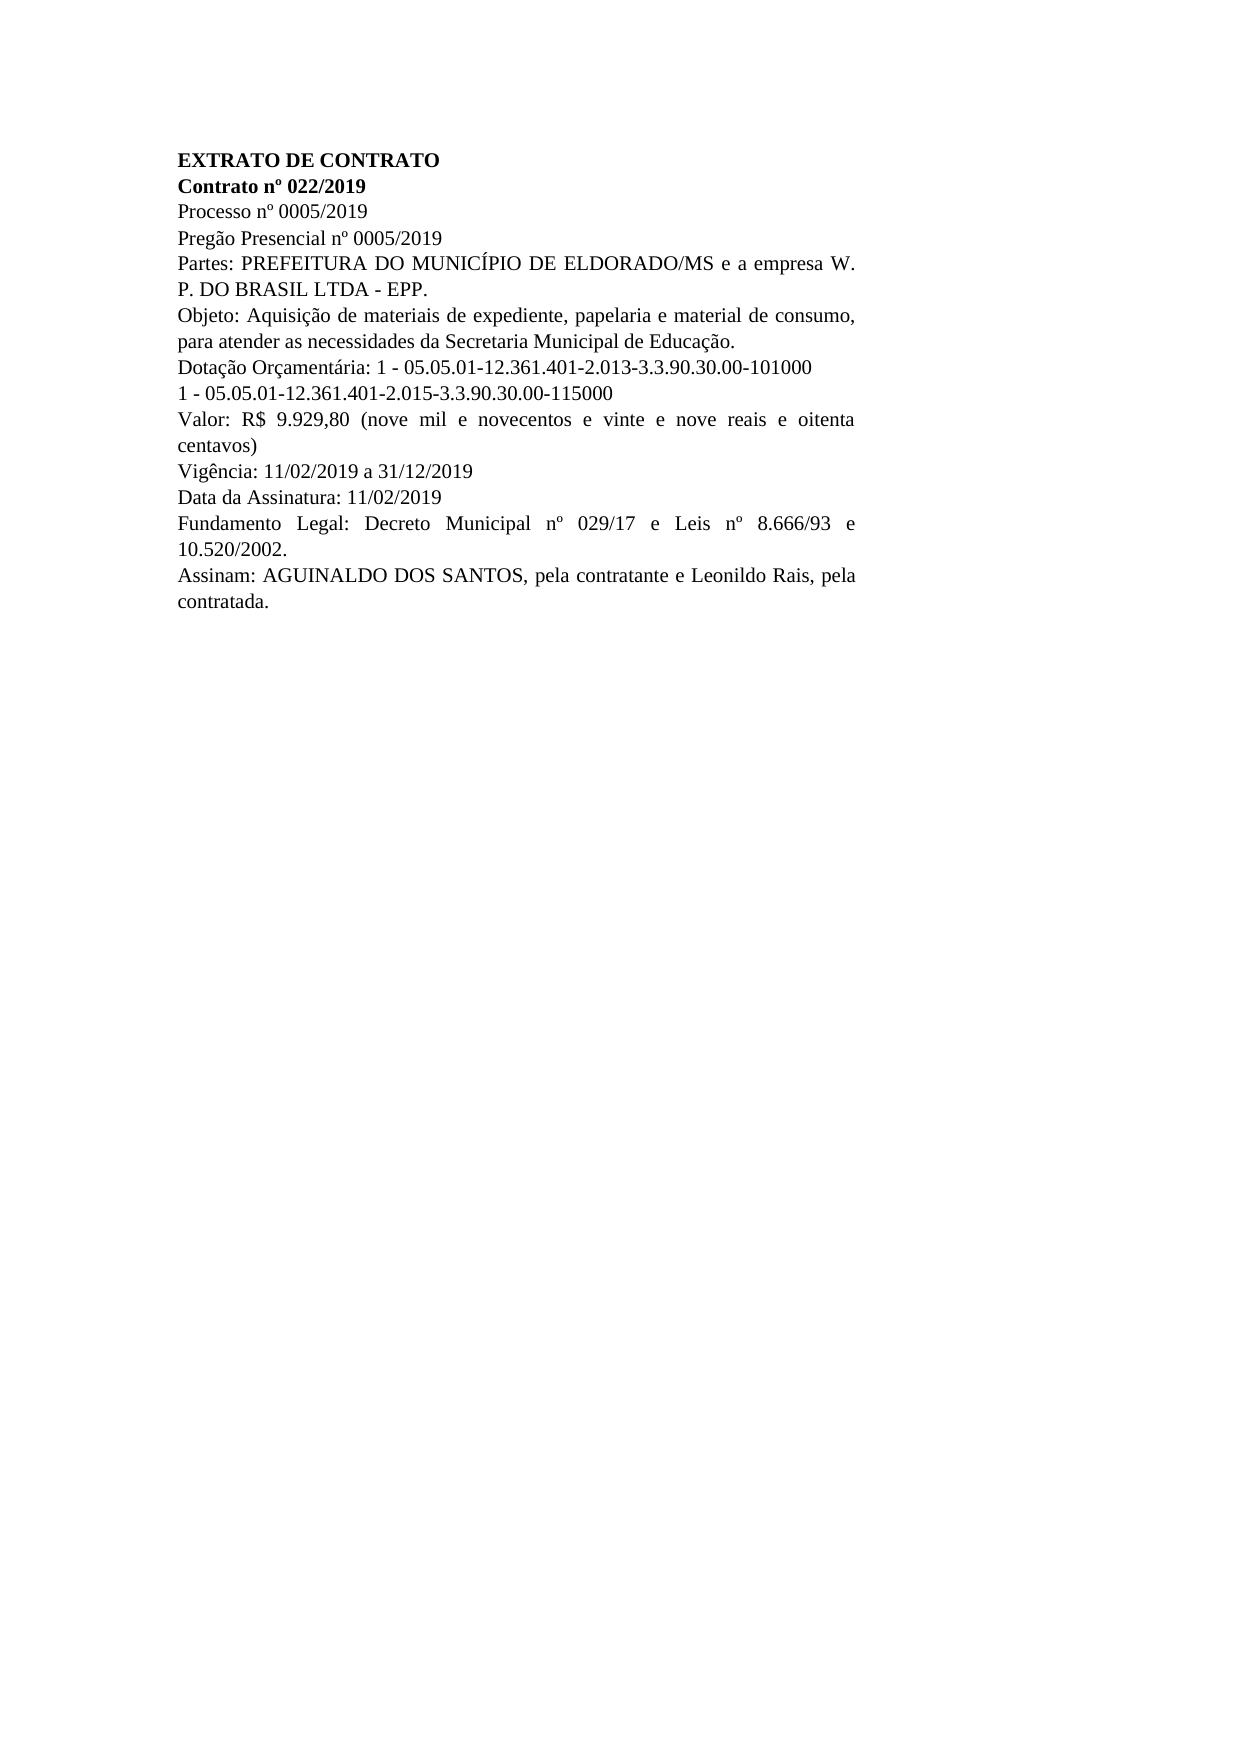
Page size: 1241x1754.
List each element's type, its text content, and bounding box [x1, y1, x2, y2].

text Assinam: AGUINALDO DOS SANTOS, pela contratante e Leonildo Rais, pela contratada. [177, 563, 856, 613]
text Vigência: 11/02/2019 a 31/12/2019 [177, 459, 856, 483]
text Valor: R$ 9.929,80 (nove mil e novecentos e vinte e nove reais e oitenta centavos) [177, 407, 856, 457]
text Dotação Orçamentária: 1 - 05.05.01-12.361.401-2.013-3.3.90.30.00-101000 [177, 355, 856, 379]
text Contrato nº 022/2019 [177, 173, 856, 198]
text EXTRATO DE CONTRATO [177, 148, 856, 172]
text Pregão Presencial nº 0005/2019 [177, 225, 856, 249]
text Fundamento Legal: Decreto Municipal nº 029/17 e Leis nº 8.666/93 e 10.520/2002. [177, 511, 856, 561]
text Partes: PREFEITURA DO MUNICÍPIO DE ELDORADO/MS e a empresa W. P. DO BRASIL LTDA - EPP. [177, 251, 856, 301]
text Data da Assinatura: 11/02/2019 [177, 485, 856, 509]
text 1 - 05.05.01-12.361.401-2.015-3.3.90.30.00-115000 [177, 381, 856, 405]
text Processo nº 0005/2019 [177, 199, 856, 223]
text Objeto: Aquisição de materiais de expediente, papelaria e material de consumo, para atender as necessidades da Secretaria Municipal de Educação. [177, 303, 856, 353]
